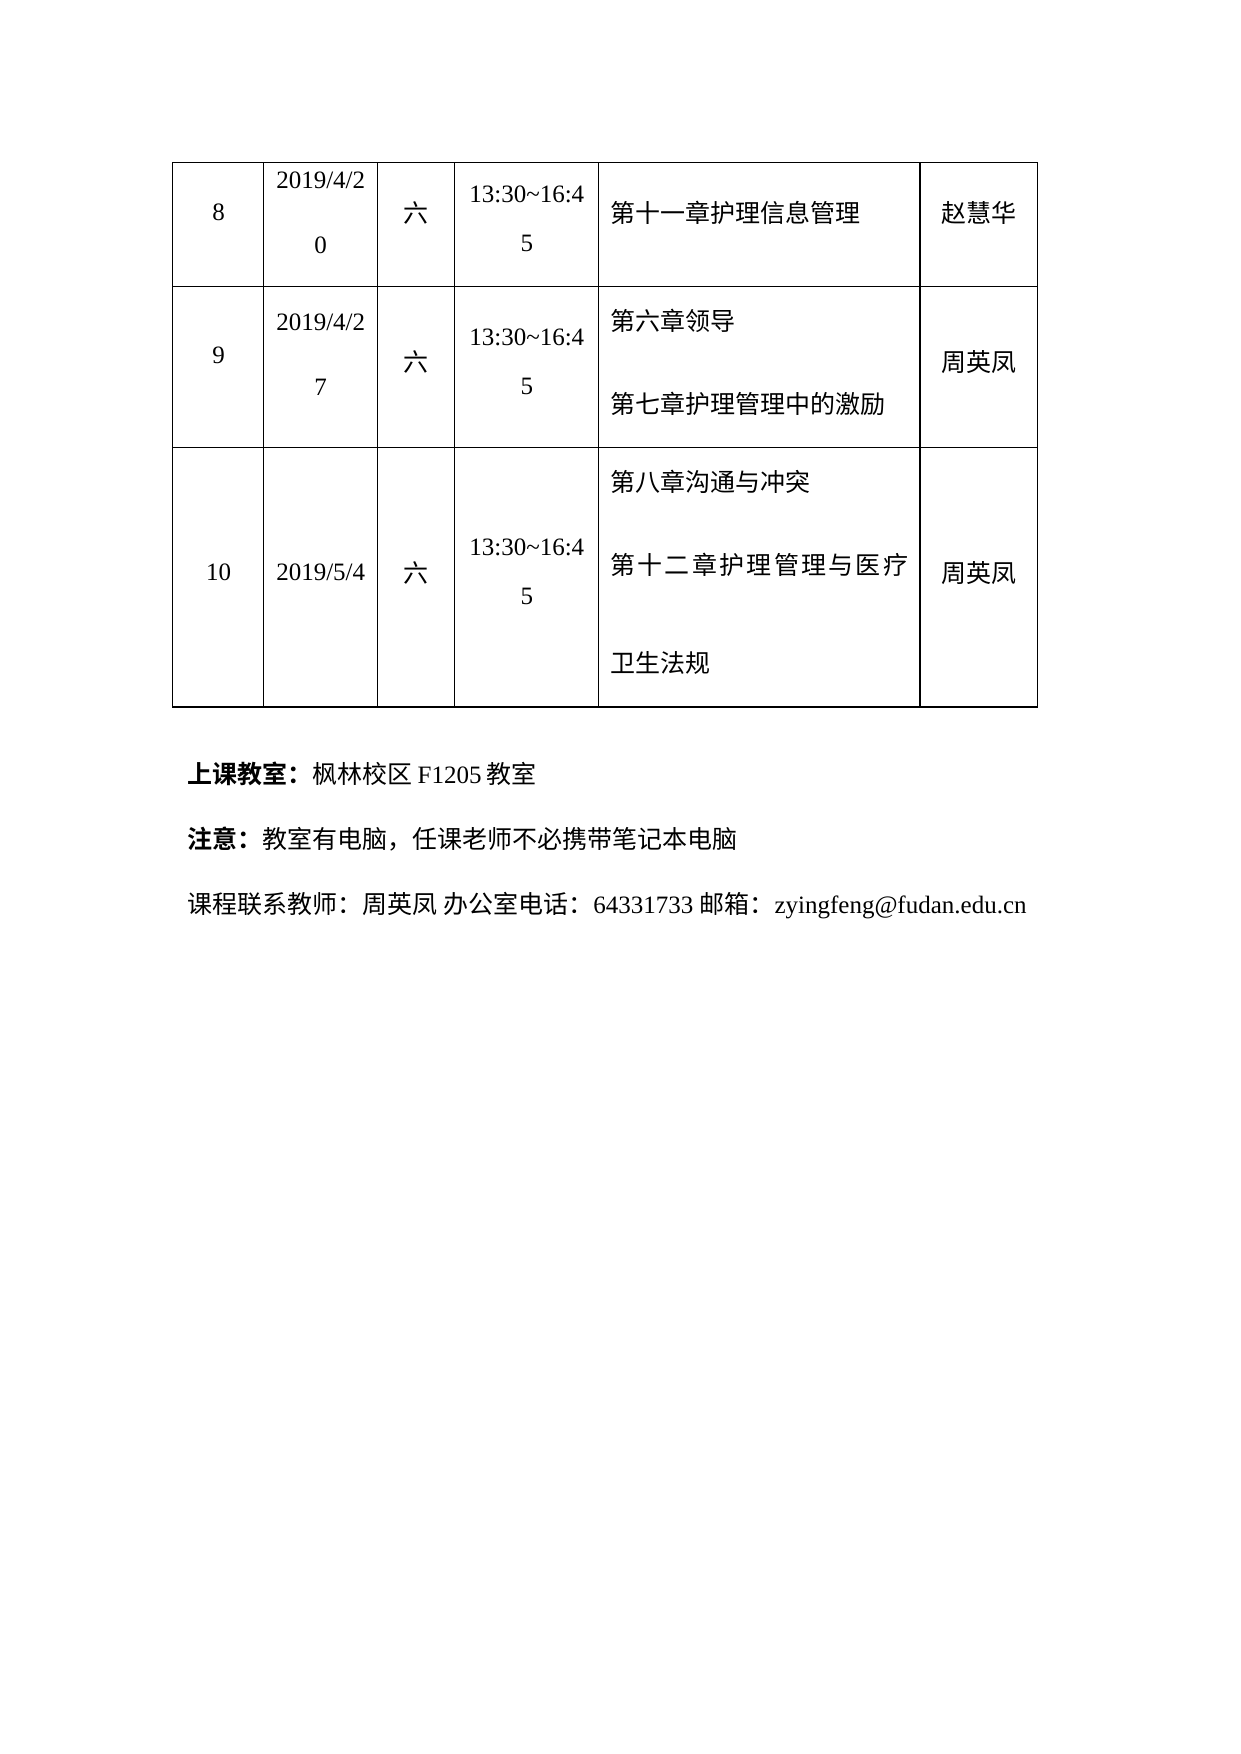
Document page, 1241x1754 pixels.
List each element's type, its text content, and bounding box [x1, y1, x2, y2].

table_cell 六 [378, 448, 454, 706]
table_cell 第六章领导 第七章护理管理中的激励 [599, 287, 919, 447]
table_cell 第十一章护理信息管理 [599, 163, 919, 286]
table_cell 9 [173, 287, 263, 447]
table_cell 13:30~16:45 [455, 163, 598, 286]
text 上课教室：枫林校区F1205教室 [187, 740, 1053, 805]
table_cell 8 [173, 163, 263, 286]
table_cell 六 [378, 287, 454, 447]
table_cell 2019/4/20 [264, 163, 377, 286]
table_cell 周英凤 [921, 448, 1037, 706]
table_cell 2019/5/4 [264, 448, 377, 706]
table_cell 赵慧华 [921, 163, 1037, 286]
table_cell 第八章沟通与冲突 第十二章护理管理与医疗卫生法规 [599, 448, 919, 706]
text 注意：教室有电脑，任课老师不必携带笔记本电脑 [187, 805, 1053, 870]
text 课程联系教师：周英凤 办公室电话：64331733 邮箱：zyingfeng@fudan.edu.cn [187, 870, 1053, 935]
table_cell 2019/4/27 [264, 287, 377, 447]
table_cell 13:30~16:45 [455, 287, 598, 447]
table_cell 周英凤 [921, 287, 1037, 447]
table_cell 13:30~16:45 [455, 448, 598, 706]
table_cell 六 [378, 163, 454, 286]
table_cell 10 [173, 448, 263, 706]
